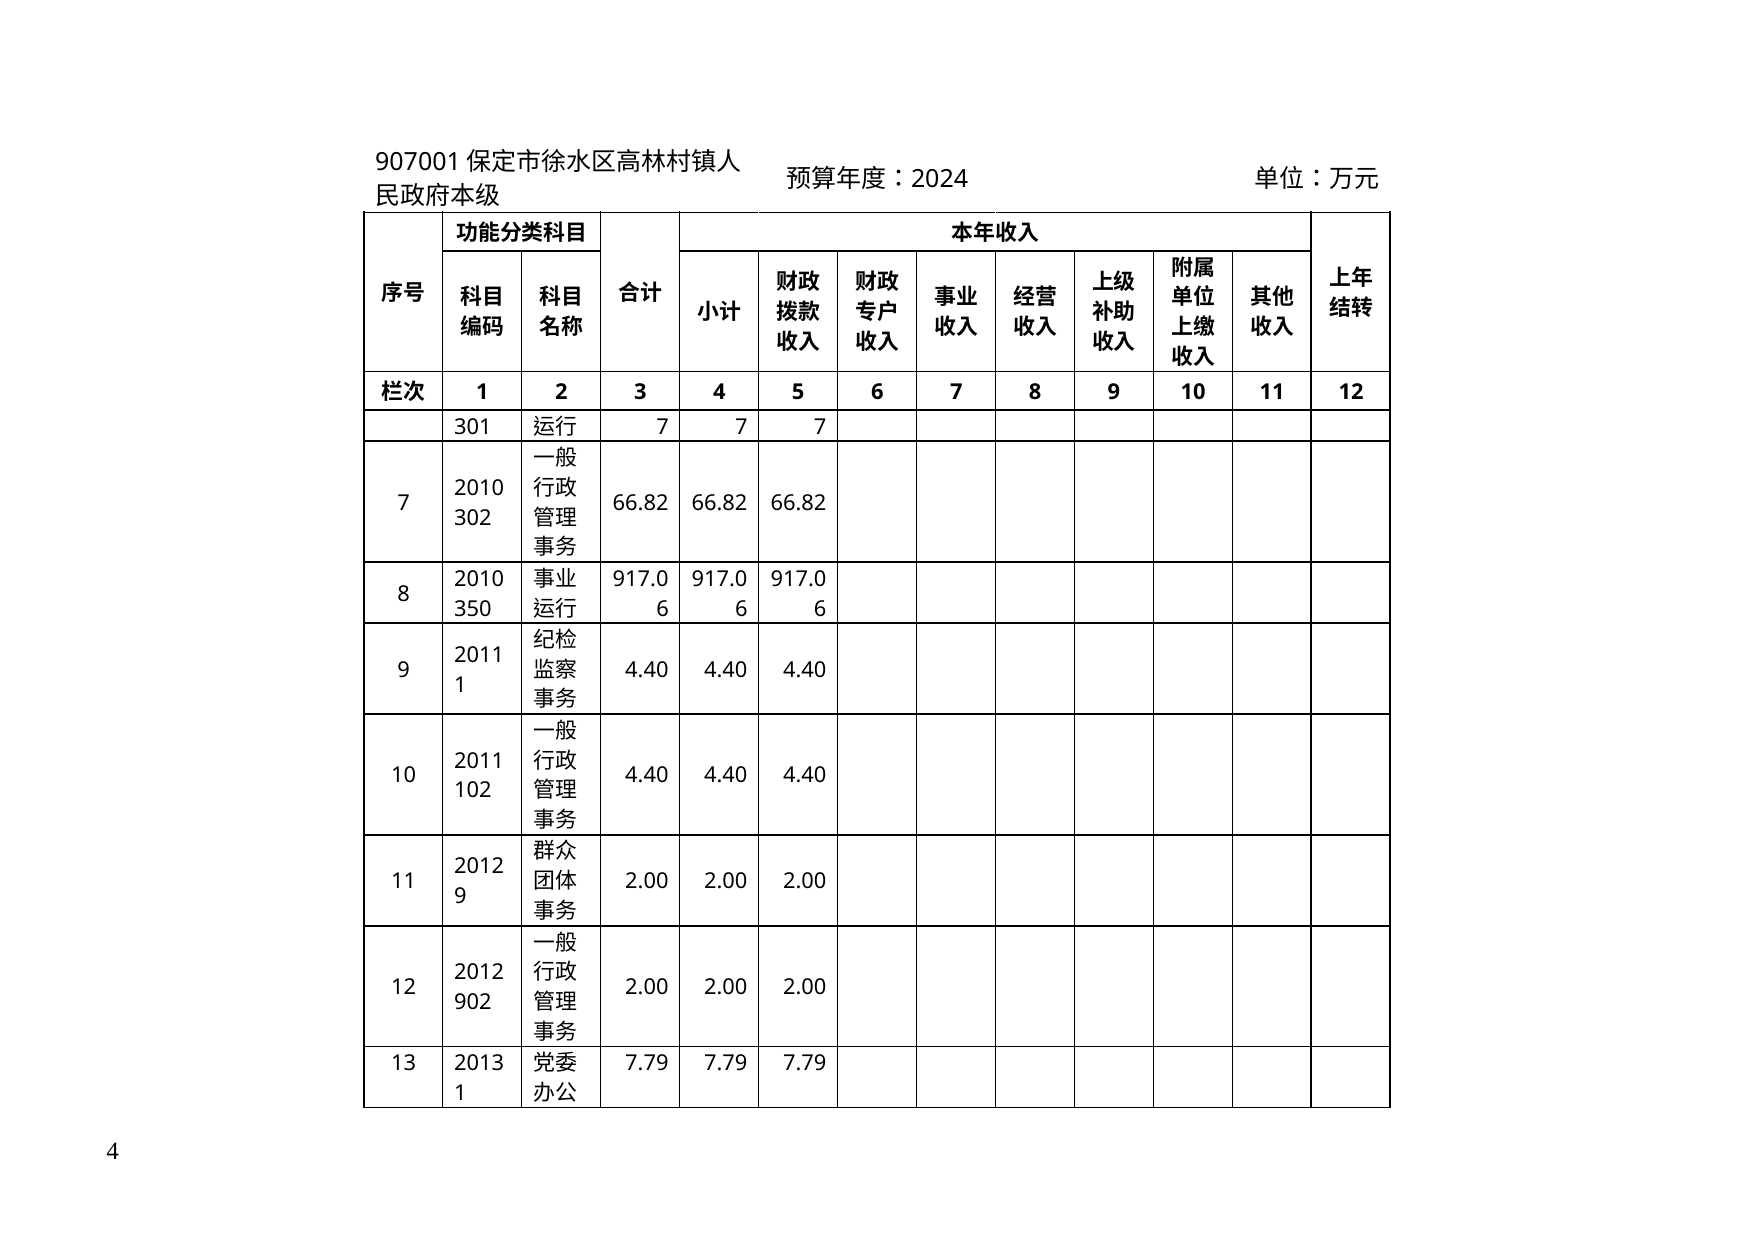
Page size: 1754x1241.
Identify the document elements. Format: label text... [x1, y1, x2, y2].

table_cell [1154, 624, 1232, 713]
table_cell [838, 927, 916, 1046]
table_cell 10 [365, 715, 442, 834]
table_cell [838, 836, 916, 925]
table_cell 3 [601, 372, 679, 409]
table_cell 群众团体事务 [522, 836, 600, 925]
table_cell [996, 411, 1074, 440]
table_cell [1312, 927, 1389, 1046]
table_cell [996, 715, 1074, 834]
table_cell 66.82 [759, 442, 837, 561]
table_cell 本年收入 [680, 213, 1310, 250]
table_cell [1233, 715, 1310, 834]
table_cell [1075, 927, 1153, 1046]
table_cell [1154, 1047, 1232, 1107]
table_cell [996, 563, 1074, 622]
table_cell [838, 624, 916, 713]
table_cell 其他收入 [1233, 252, 1310, 371]
table_cell [996, 624, 1074, 713]
table_cell [917, 1047, 995, 1107]
table_cell 4.40 [680, 715, 758, 834]
table_cell [1312, 563, 1389, 622]
table_cell [917, 927, 995, 1046]
table_cell 2010350 [443, 563, 521, 622]
table_cell 8 [996, 372, 1074, 409]
table_cell [996, 1047, 1074, 1107]
table_cell 12 [1312, 372, 1389, 409]
table_cell 4 [680, 372, 758, 409]
table_cell [917, 836, 995, 925]
table_cell 4.40 [601, 624, 679, 713]
table_cell [1154, 442, 1232, 561]
table_cell 2.00 [759, 836, 837, 925]
table_cell [1154, 411, 1232, 440]
table_cell 2011102 [443, 715, 521, 834]
table_cell 7.79 [680, 1047, 758, 1107]
table_cell 财政专户 收入 [838, 252, 916, 371]
table_cell 917.06 [680, 563, 758, 622]
table_cell [838, 1047, 916, 1107]
table_cell [1233, 411, 1310, 440]
table_cell [838, 442, 916, 561]
table_cell [1312, 836, 1389, 925]
table_cell [1312, 624, 1389, 713]
table_cell 917.06 [759, 563, 837, 622]
table_cell [1233, 836, 1310, 925]
table_cell 事业收入 [917, 252, 995, 371]
table_cell 66.82 [680, 442, 758, 561]
table_cell 7.79 [601, 1047, 679, 1107]
table_cell 457.77 [759, 411, 837, 440]
table_header 预算年度：2024 [759, 143, 995, 211]
table_cell 纪检监察事务 [522, 624, 600, 713]
table_cell 457.77 [680, 411, 758, 440]
table_cell 4.40 [759, 624, 837, 713]
table_cell [838, 715, 916, 834]
table_cell 9 [365, 624, 442, 713]
table_cell 11 [365, 836, 442, 925]
table_cell [1075, 715, 1153, 834]
table_cell 2.00 [759, 927, 837, 1046]
table_cell 7 [917, 372, 995, 409]
table_cell [838, 411, 916, 440]
table_cell 4.40 [601, 715, 679, 834]
table_cell 20111 [443, 624, 521, 713]
table_cell 6 [838, 372, 916, 409]
table_cell [1154, 836, 1232, 925]
table_cell 一般行政管理事务 [522, 442, 600, 561]
table_cell 7 [365, 442, 442, 561]
table_cell [1233, 624, 1310, 713]
table_cell 一般行政管理事务 [522, 927, 600, 1046]
table_cell 457.77 [601, 411, 679, 440]
table_cell [1312, 1047, 1389, 1107]
table_cell 科目 编码 [443, 252, 521, 371]
table_cell [917, 442, 995, 561]
table_cell 小计 [680, 252, 758, 371]
table_cell 序号 [365, 213, 442, 371]
table_cell 科目名称 [522, 252, 600, 371]
table_cell 党委办公厅（室）及相关机构事务 [522, 1047, 600, 1107]
table_cell [1233, 1047, 1310, 1107]
table_cell 8 [365, 563, 442, 622]
table_cell 2.00 [680, 836, 758, 925]
table_cell 附属单位上缴收入 [1154, 252, 1232, 371]
table_cell [1154, 927, 1232, 1046]
table_cell [996, 836, 1074, 925]
table_cell [1075, 836, 1153, 925]
table_cell 一般行政管理事务 [522, 715, 600, 834]
table_cell 10 [1154, 372, 1232, 409]
table_cell 上级补助收入 [1075, 252, 1153, 371]
table_cell [1312, 411, 1389, 440]
table_header 单位：万元 [996, 143, 1389, 211]
table_cell 6 [365, 411, 442, 440]
table_cell 财政拨款 收入 [759, 252, 837, 371]
table_cell 4.40 [680, 624, 758, 713]
table_cell [996, 442, 1074, 561]
table_cell 上年结转 [1312, 213, 1389, 371]
table_cell [1154, 715, 1232, 834]
table_cell [1075, 624, 1153, 713]
table_cell [917, 715, 995, 834]
table_cell 9 [1075, 372, 1153, 409]
table_cell 事业运行 [522, 563, 600, 622]
table_cell [1075, 563, 1153, 622]
table_cell [838, 563, 916, 622]
table_header 907001保定市徐水区高林村镇人民政府本级 [365, 143, 758, 211]
table_cell 2.00 [601, 836, 679, 925]
table_cell 66.82 [601, 442, 679, 561]
table_cell [917, 411, 995, 440]
table_cell [917, 563, 995, 622]
table_cell [996, 927, 1074, 1046]
table_cell 20131 [443, 1047, 521, 1107]
table_cell [1233, 563, 1310, 622]
table_cell 栏次 [365, 372, 442, 409]
table_cell 20129 [443, 836, 521, 925]
table_cell 7.79 [759, 1047, 837, 1107]
table_cell 2012902 [443, 927, 521, 1046]
table_cell 2010302 [443, 442, 521, 561]
table_cell [1075, 411, 1153, 440]
table_cell 2.00 [680, 927, 758, 1046]
table_cell 4.40 [759, 715, 837, 834]
table_cell 12 [365, 927, 442, 1046]
table_cell 经营收入 [996, 252, 1074, 371]
table_cell 13 [365, 1047, 442, 1107]
table_cell [1075, 1047, 1153, 1107]
table_cell 917.06 [601, 563, 679, 622]
table_cell 2010301 [443, 411, 521, 440]
table_cell [1233, 927, 1310, 1046]
table_cell [1312, 715, 1389, 834]
table_cell [1312, 442, 1389, 561]
table_cell [1075, 442, 1153, 561]
table_cell 功能分类科目 [443, 213, 600, 250]
table_cell 2 [522, 372, 600, 409]
table_cell 1 [443, 372, 521, 409]
table_cell 2.00 [601, 927, 679, 1046]
table_cell 11 [1233, 372, 1310, 409]
table_cell [917, 624, 995, 713]
table_cell 行政运行 [522, 411, 600, 440]
table_cell 合计 [601, 213, 679, 371]
table_cell [1154, 563, 1232, 622]
table_cell [1233, 442, 1310, 561]
table_cell 5 [759, 372, 837, 409]
